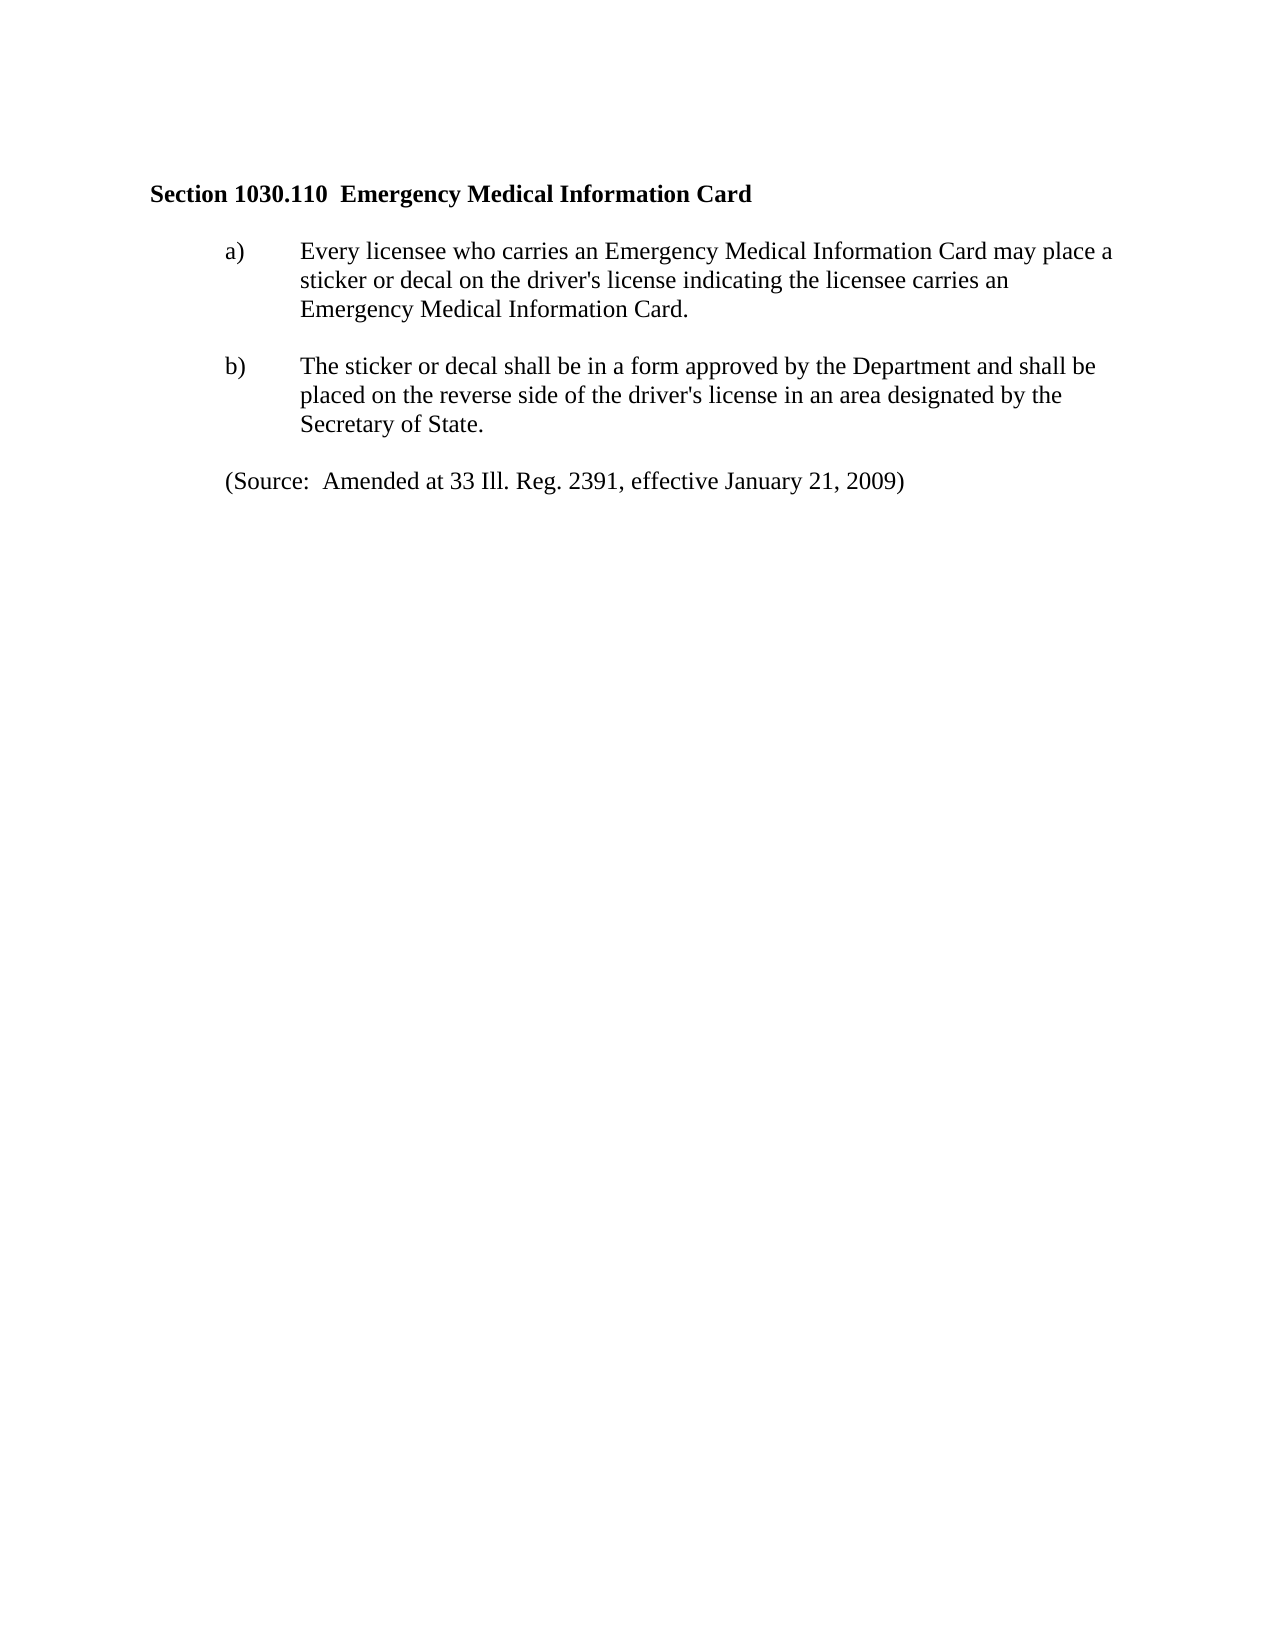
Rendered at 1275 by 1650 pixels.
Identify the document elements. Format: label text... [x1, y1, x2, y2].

text (Source: Amended at 33 Ill. Reg. 2391, effective January 21, 2009) [225, 466, 1125, 495]
text b) The sticker or decal shall be in a form approved by the Department and shall be placed on the reverse side of the driver's license in an area designated by the Secretary of State. [225, 351, 1125, 437]
text a) Every licensee who carries an Emergency Medical Information Card may place a sticker or decal on the driver's license indicating the licensee carries an Emergency Medical Information Card. [225, 236, 1125, 322]
text Section 1030.110 Emergency Medical Information Card [150, 179, 1125, 207]
